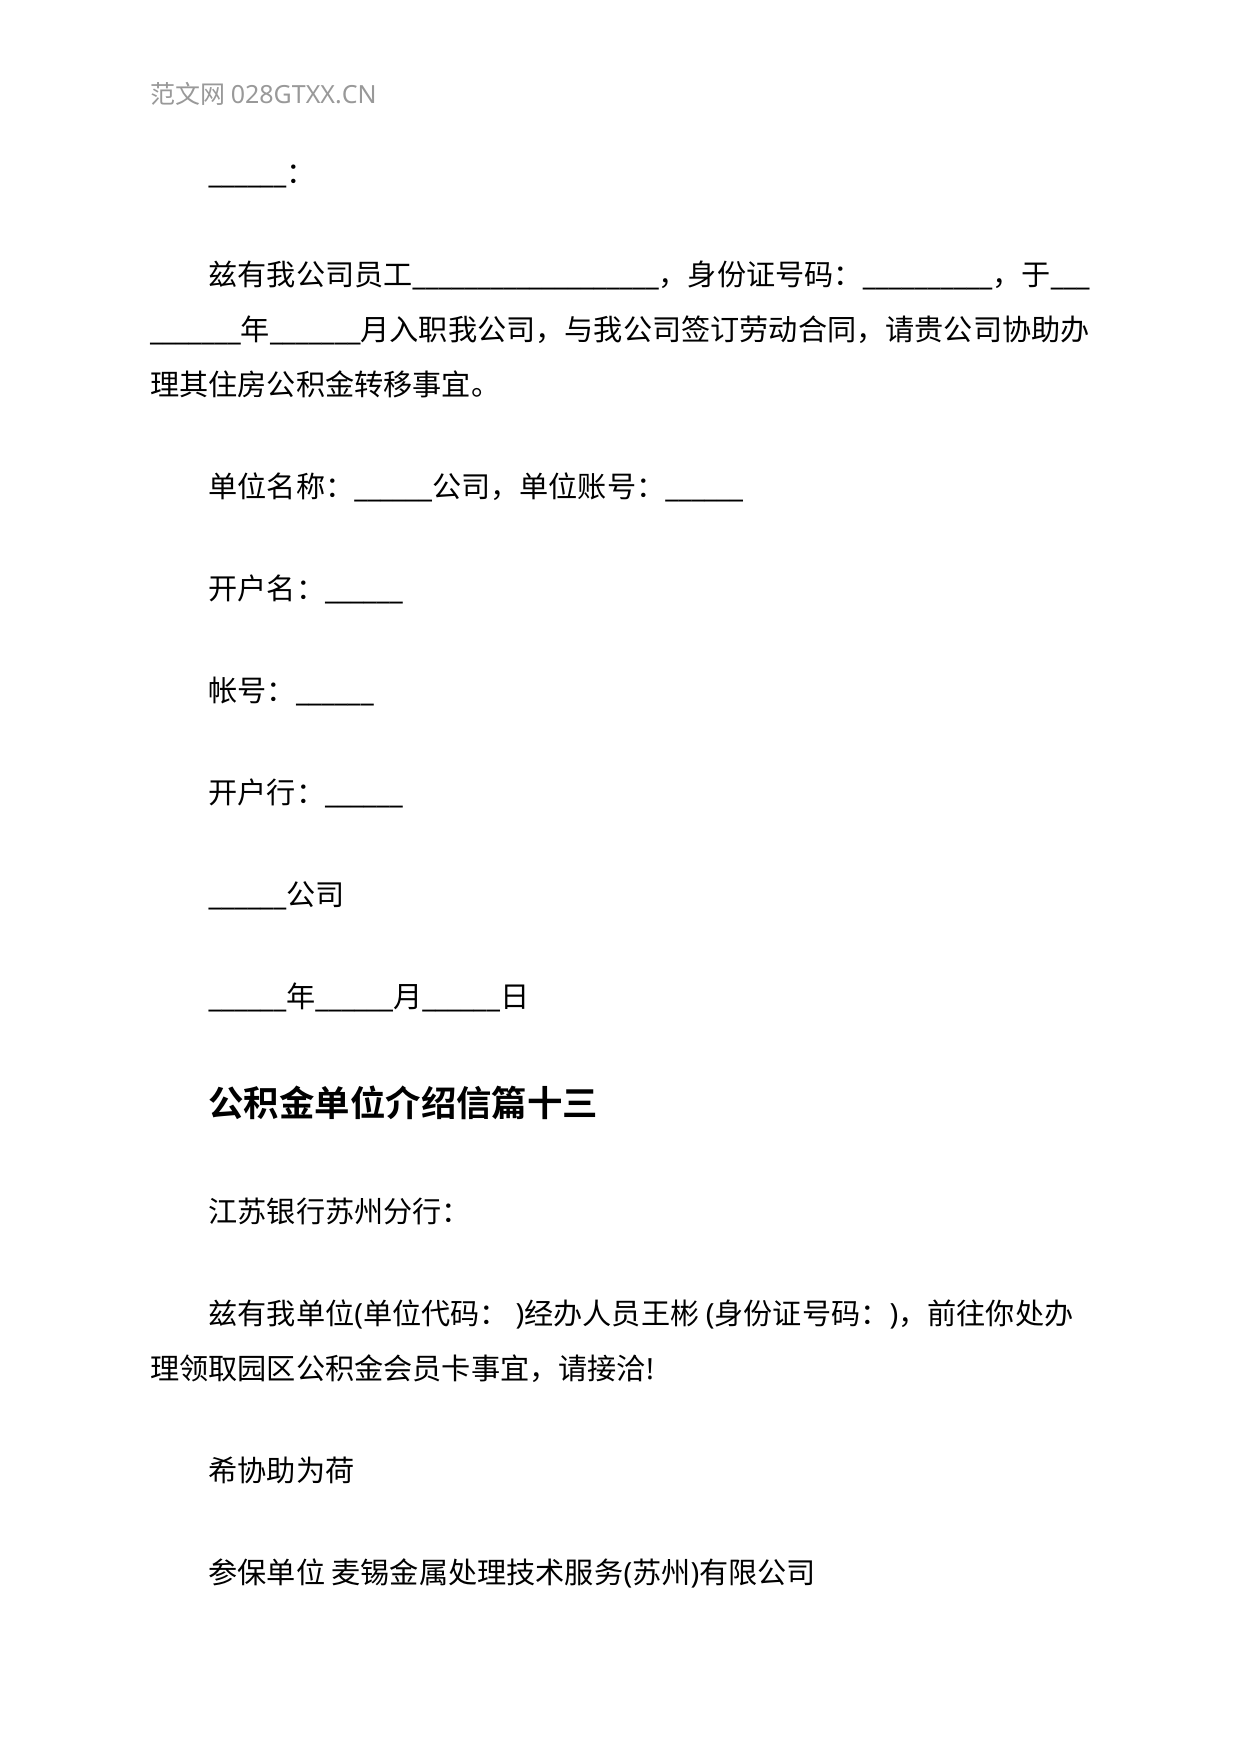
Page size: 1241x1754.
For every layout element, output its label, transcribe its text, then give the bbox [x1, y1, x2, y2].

text 参保单位 麦锡金属处理技术服务(苏州)有限公司 [150, 1549, 1090, 1592]
text 开户名：______ [150, 566, 1090, 608]
text 希协助为荷 [150, 1448, 1090, 1490]
text ______： [150, 150, 1090, 192]
text 单位名称：______公司，单位账号：______ [150, 464, 1090, 506]
text ______公司 [150, 872, 1090, 914]
text 公积金单位介绍信篇十三 [150, 1076, 1090, 1127]
text 江苏银行苏州分行： [150, 1189, 1090, 1231]
text 开户行：______ [150, 770, 1090, 812]
text ______年______月______日 [150, 974, 1090, 1016]
text 帐号：______ [150, 668, 1090, 710]
text 兹有我公司员工___________________，身份证号码：__________，于__________年_______月入职我公司，与我公司签订劳动合同，请贵公司协助办理其住房公积金转移事宜。 [150, 252, 1090, 404]
text 兹有我单位(单位代码： )经办人员王彬 (身份证号码：)，前往你处办理领取园区公积金会员卡事宜，请接洽! [150, 1291, 1090, 1388]
